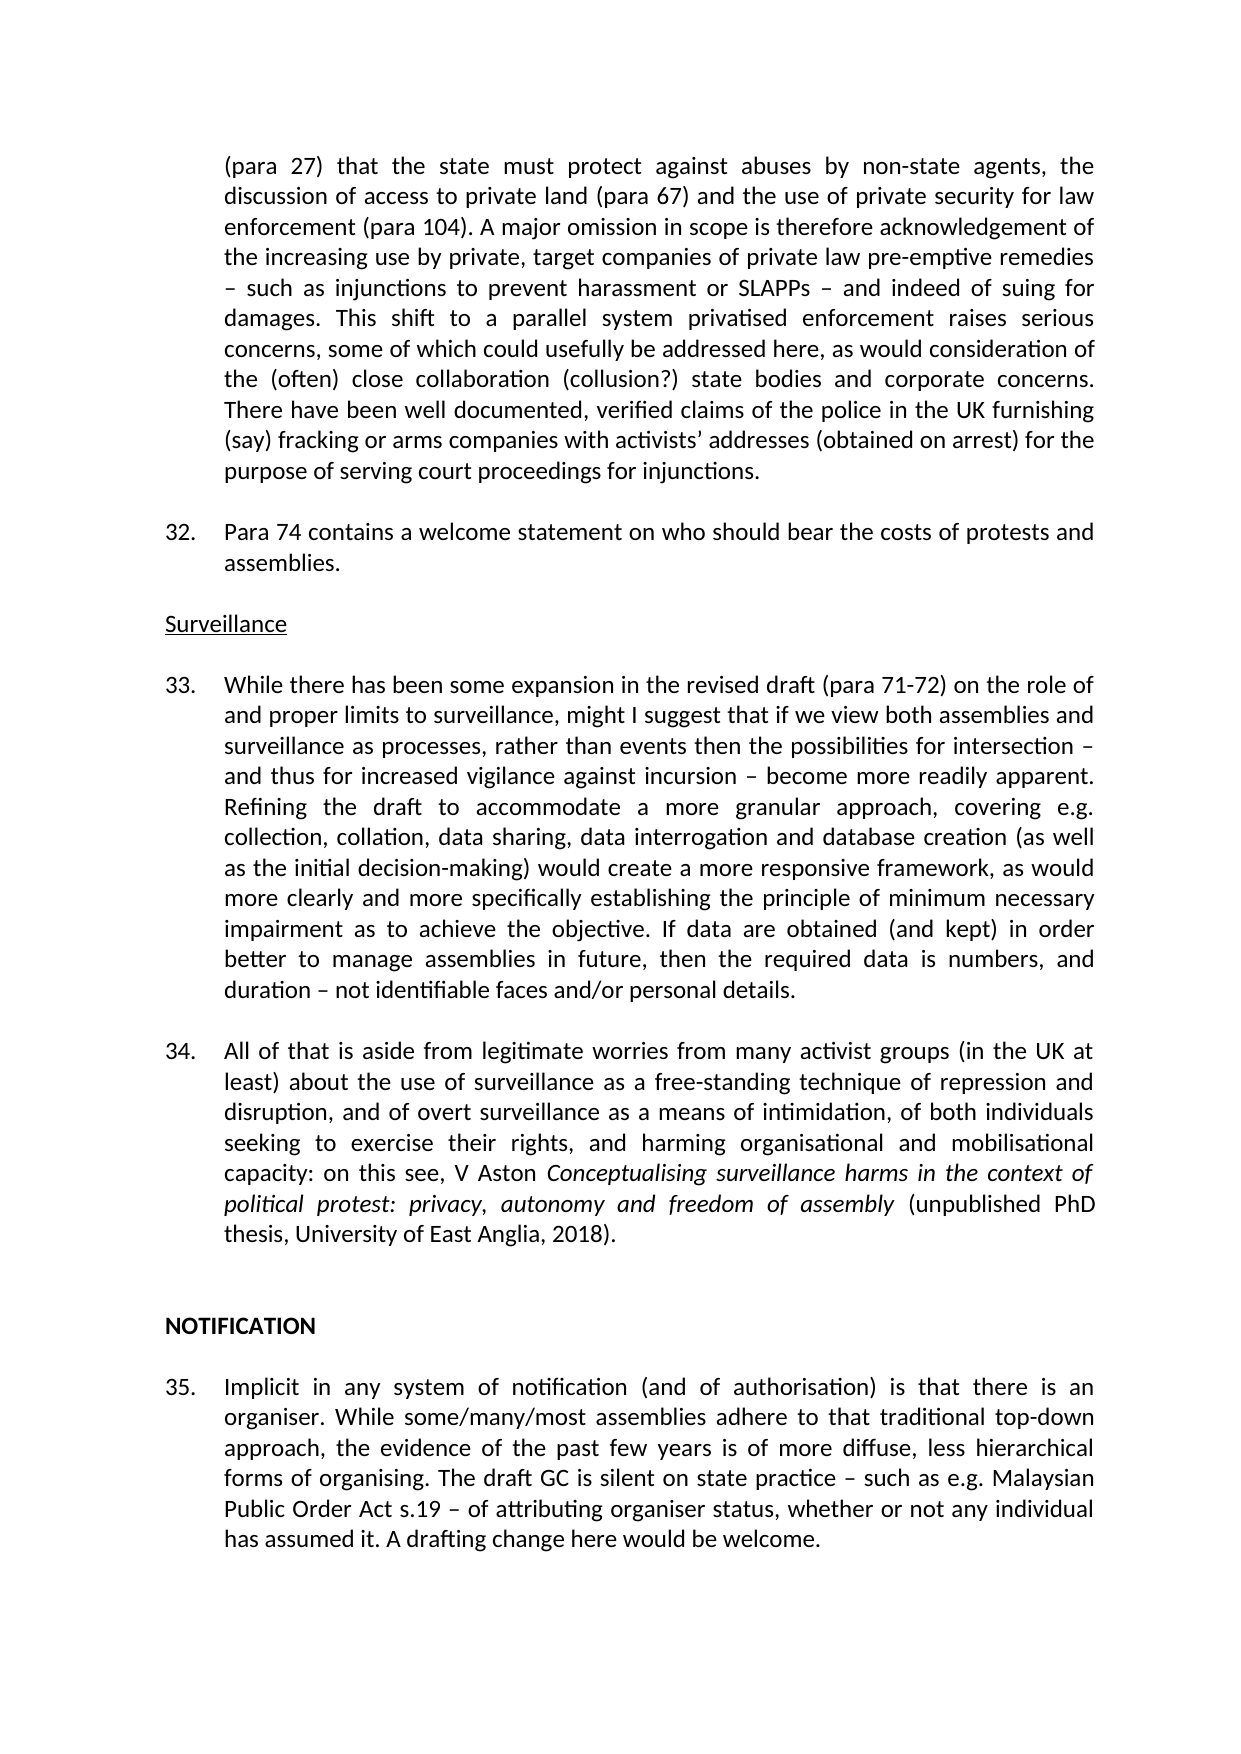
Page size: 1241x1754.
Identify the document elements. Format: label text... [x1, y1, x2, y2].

list Para 74 contains a welcome statement on who should bear the costs of protests and assemblies. [165, 516, 1096, 577]
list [165, 150, 1096, 486]
list All of that is aside from legitimate worries from many activist groups (in the UK at least) about the use of surveillance as a free-standing technique of repression and disruption, and of overt surveillance as a means of intimidation, of both individuals seeking to exercise their rights, and harming organisational and mobilisational capacity: on this see, V Aston Conceptualising surveillance harms in the context of political protest: privacy, autonomy and freedom of assembly (unpublished PhD thesis, University of East Anglia, 2018). [165, 1035, 1096, 1249]
text NOTIFICATION [165, 1310, 1096, 1340]
list Implicit in any system of notification (and of authorisation) is that there is an organiser. While some/many/most assemblies adhere to that traditional top-down approach, the evidence of the past few years is of more diffuse, less hierarchical forms of organising. The draft GC is silent on state practice – such as e.g. Malaysian Public Order Act s.19 – of attributing organiser status, whether or not any individual has assumed it. A drafting change here would be welcome. [165, 1371, 1096, 1554]
list While there has been some expansion in the revised draft (para 71-72) on the role of and proper limits to surveillance, might I suggest that if we view both assemblies and surveillance as processes, rather than events then the possibilities for intersection – and thus for increased vigilance against incursion – become more readily apparent. Refining the draft to accommodate a more granular approach, covering e.g. collection, collation, data sharing, data interrogation and database creation (as well as the initial decision-making) would create a more responsive framework, as would more clearly and more specifically establishing the principle of minimum necessary impairment as to achieve the objective. If data are obtained (and kept) in order better to manage assemblies in future, then the required data is numbers, and duration – not identifiable faces and/or personal details. [165, 669, 1096, 1004]
text Surveillance [165, 608, 1096, 638]
